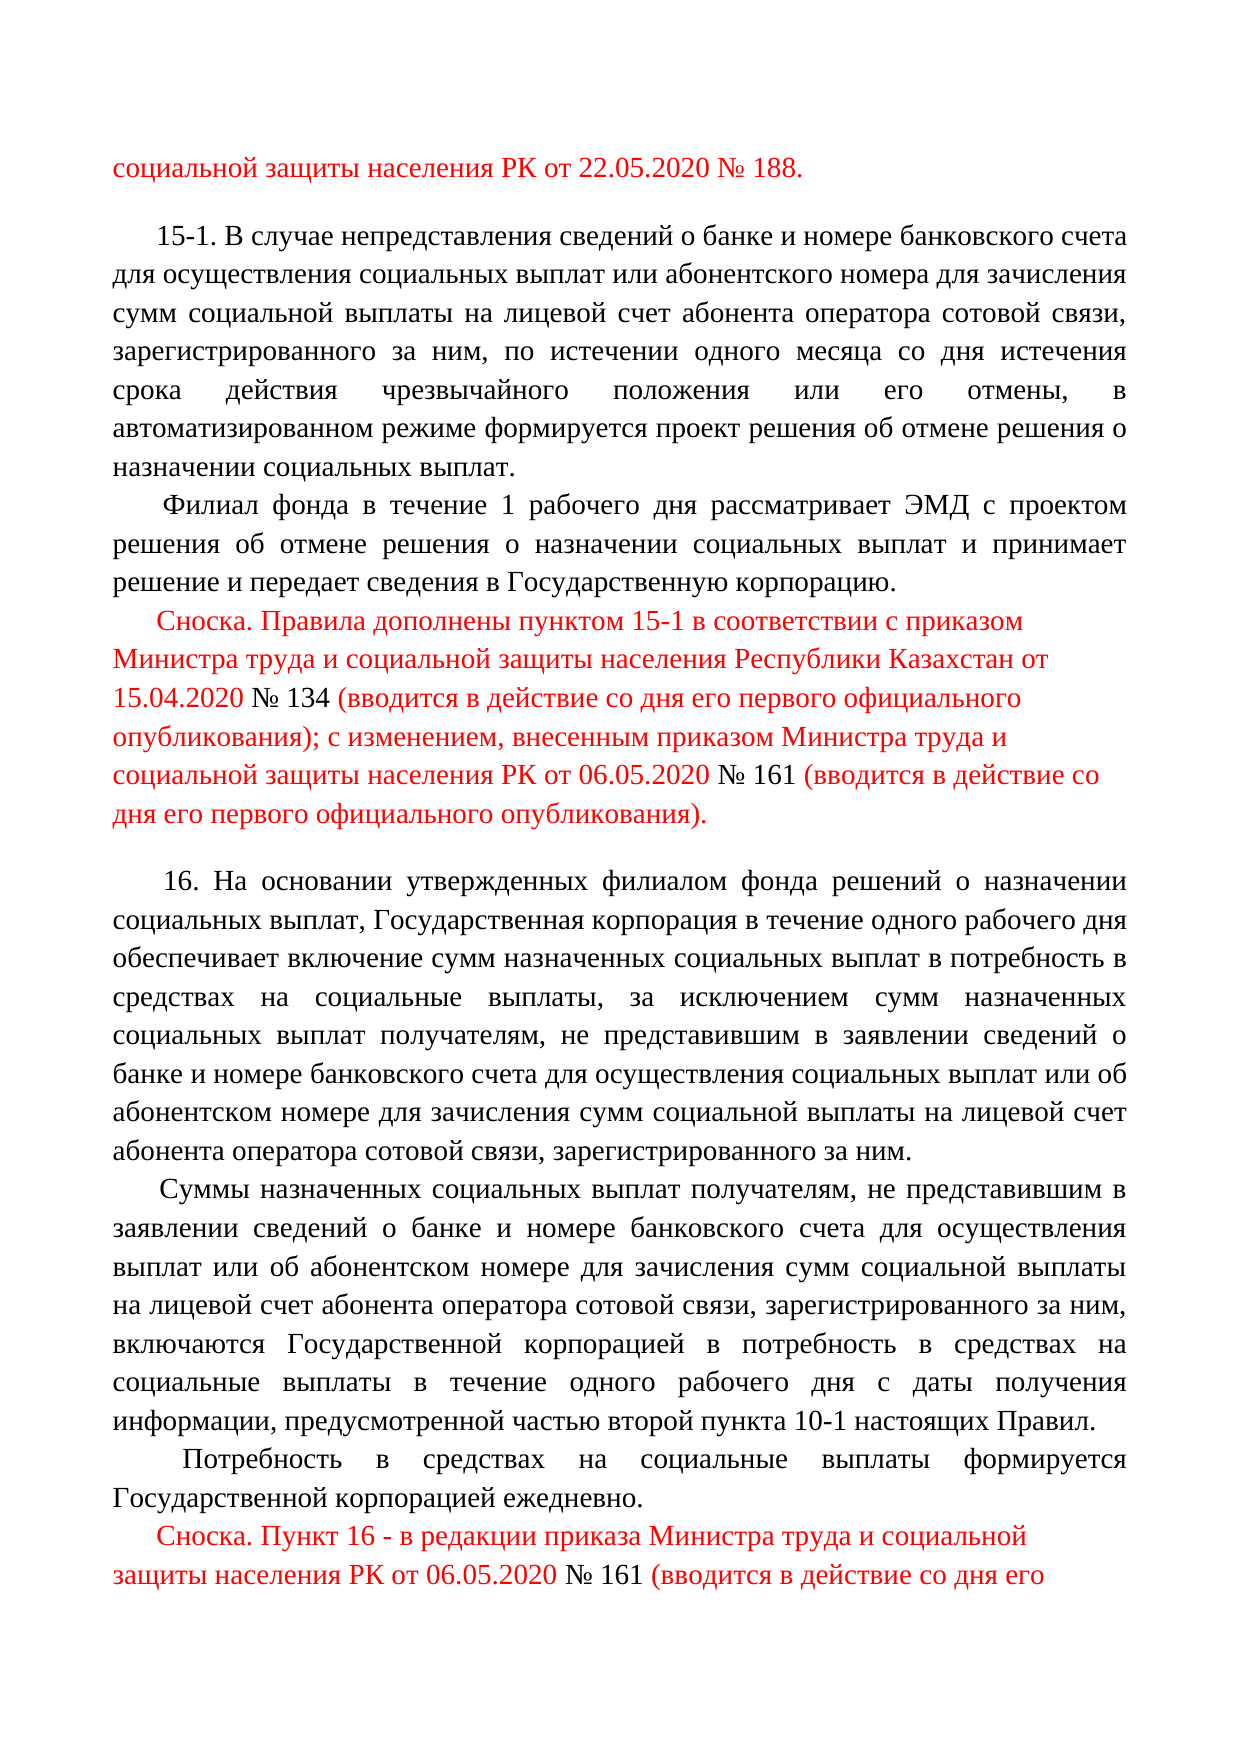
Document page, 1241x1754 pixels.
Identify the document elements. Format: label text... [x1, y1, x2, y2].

text Сноска. Правила дополнены пунктом 15-1 в соответствии с приказом Министра труда и социальной защиты населения Республики Казахстан от 15.04.2020 № 134 (вводится в действие со дня его первого официального опубликования); с изменением, внесенным приказом Министра труда и социальной защиты населения РК от 06.05.2020 № 161 (вводится в действие со дня его первого официального опубликования). [112, 603, 1128, 859]
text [112, 150, 1128, 214]
text 15-1. В случае непредставления сведений о банке и номере банковского счета для осуществления социальных выплат или абонентского номера для зачисления сумм социальной выплаты на лицевой счет абонента оператора сотовой связи, зарегистрированного за ним, по истечении одного месяца со дня истечения срока действия чрезвычайного положения или его отмены, в автоматизированном режиме формируется проект решения об отмене решения о назначении социальных выплат. [112, 218, 1128, 482]
text 16. На основании утвержденных филиалом фонда решений о назначении социальных выплат, Государственная корпорация в течение одного рабочего дня обеспечивает включение сумм назначенных социальных выплат в потребность в средствах на социальные выплаты, за исключением сумм назначенных социальных выплат получателям, не представившим в заявлении сведений о банке и номере банковского счета для осуществления социальных выплат или об абонентском номере для зачисления сумм социальной выплаты на лицевой счет абонента оператора сотовой связи, зарегистрированного за ним. [112, 863, 1128, 1167]
text Потребность в средствах на социальные выплаты формируется Государственной корпорацией ежедневно. [112, 1441, 1128, 1513]
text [112, 1518, 1128, 1591]
text Суммы назначенных социальных выплат получателям, не представившим в заявлении сведений о банке и номере банковского счета для осуществления выплат или об абонентском номере для зачисления сумм социальной выплаты на лицевой счет абонента оператора сотовой связи, зарегистрированного за ним, включаются Государственной корпорацией в потребность в средствах на социальные выплаты в течение одного рабочего дня с даты получения информации, предусмотренной частью второй пункта 10-1 настоящих Правил. [112, 1172, 1128, 1436]
text Филиал фонда в течение 1 рабочего дня рассматривает ЭМД с проектом решения об отмене решения о назначении социальных выплат и принимает решение и передает сведения в Государственную корпорацию. [112, 487, 1128, 598]
